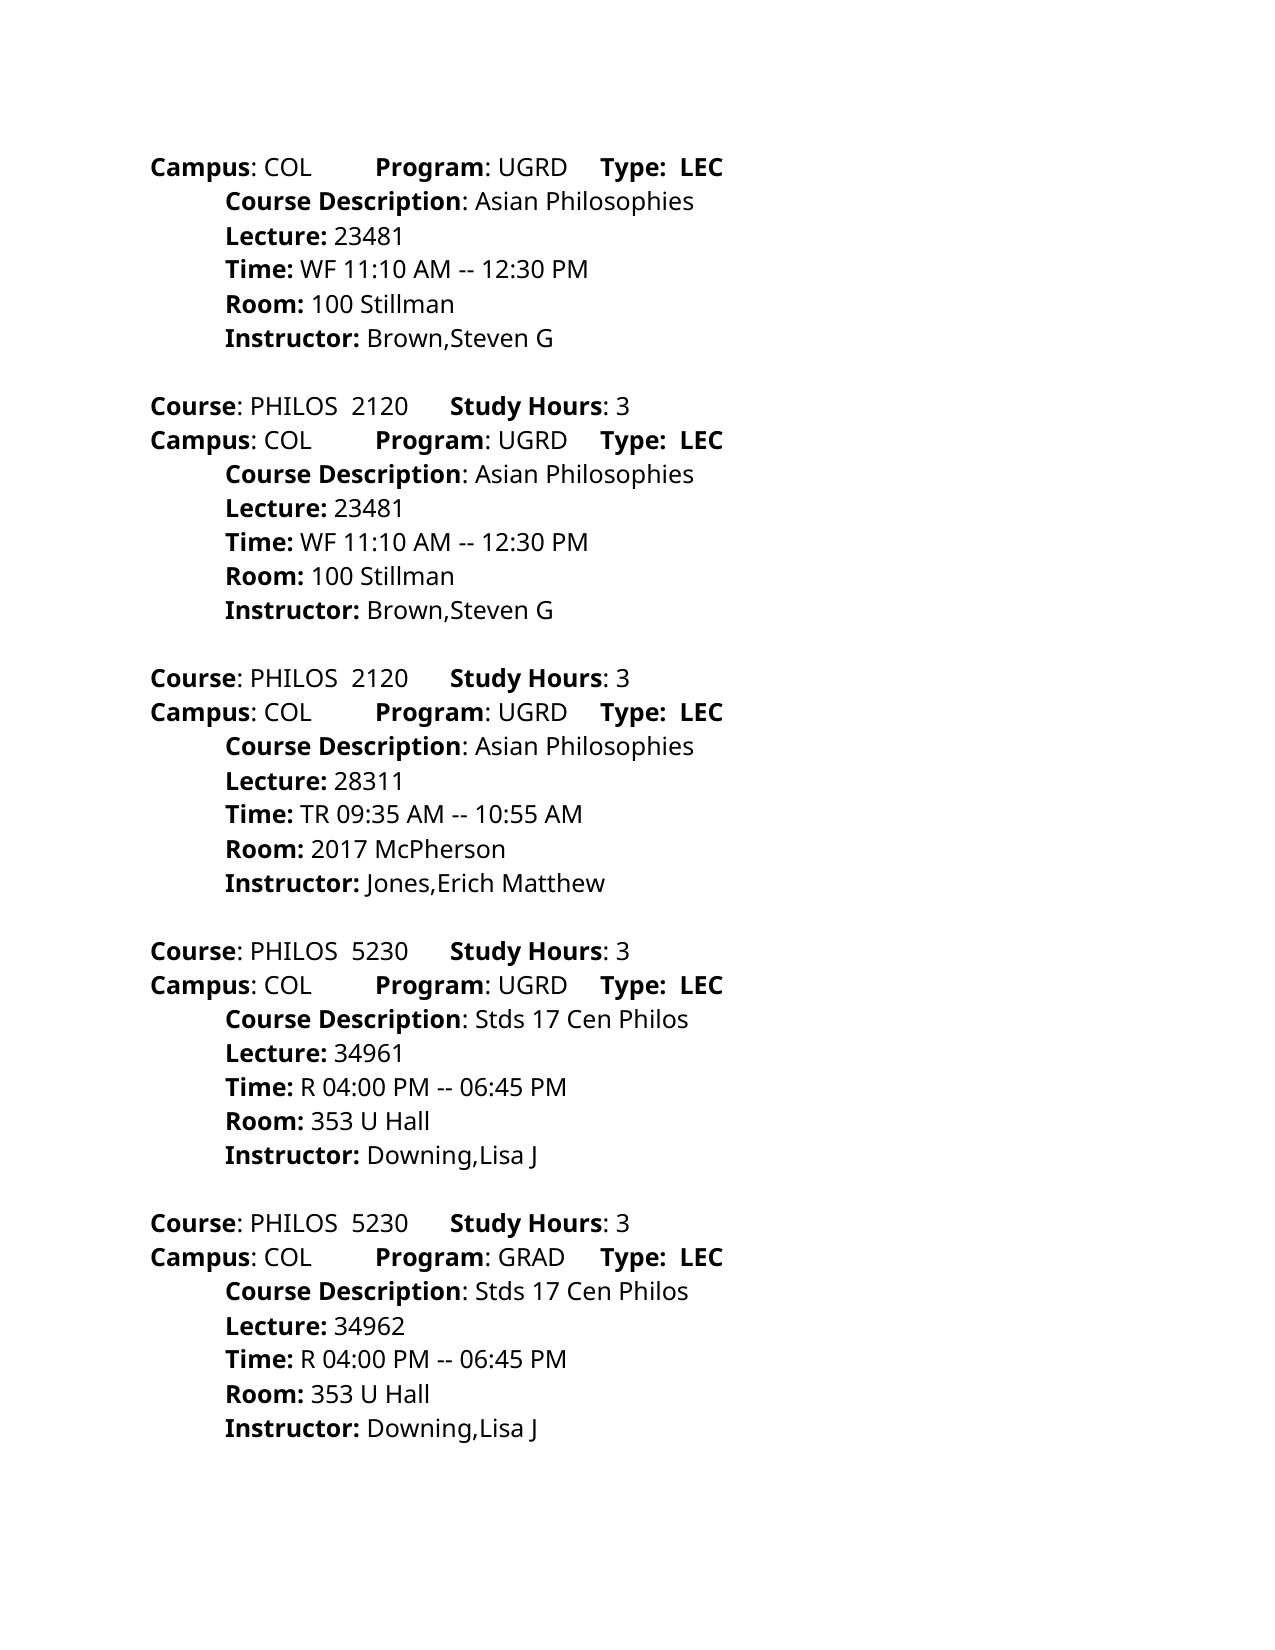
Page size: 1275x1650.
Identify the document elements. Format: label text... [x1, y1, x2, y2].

text Campus: COL Program: UGRD Type: LEC [150, 422, 1125, 457]
text Campus: COL Program: GRAD Type: LEC [150, 1240, 1125, 1274]
text Instructor: Downing,Lisa J [150, 1138, 1125, 1172]
text Course: PHILOS 5230 Study Hours: 3 [150, 933, 1125, 967]
text Course: PHILOS 2120 Study Hours: 3 [150, 661, 1125, 695]
text Time: TR 09:35 AM -- 10:55 AM [150, 797, 1125, 831]
text Lecture: 23481 [150, 218, 1125, 252]
text Instructor: Brown,Steven G [150, 320, 1125, 354]
text Campus: COL Program: UGRD Type: LEC [150, 967, 1125, 1002]
text Lecture: 28311 [150, 763, 1125, 797]
text Course Description: Asian Philosophies [150, 184, 1125, 218]
text Instructor: Jones,Erich Matthew [150, 865, 1125, 899]
text Time: WF 11:10 AM -- 12:30 PM [150, 525, 1125, 559]
text Lecture: 34961 [150, 1036, 1125, 1070]
text Course Description: Asian Philosophies [150, 457, 1125, 491]
text Campus: COL Program: UGRD Type: LEC [150, 150, 1125, 184]
text Instructor: Downing,Lisa J [150, 1410, 1125, 1444]
text Time: R 04:00 PM -- 06:45 PM [150, 1070, 1125, 1104]
text Room: 2017 McPherson [150, 831, 1125, 865]
text Room: 353 U Hall [150, 1376, 1125, 1410]
text Instructor: Brown,Steven G [150, 593, 1125, 627]
text Course: PHILOS 2120 Study Hours: 3 [150, 388, 1125, 422]
text Room: 353 U Hall [150, 1104, 1125, 1138]
text Course: PHILOS 5230 Study Hours: 3 [150, 1206, 1125, 1240]
text Campus: COL Program: UGRD Type: LEC [150, 695, 1125, 729]
text Course Description: Stds 17 Cen Philos [150, 1002, 1125, 1036]
text Course Description: Asian Philosophies [150, 729, 1125, 763]
text Room: 100 Stillman [150, 559, 1125, 593]
text Lecture: 34962 [150, 1308, 1125, 1342]
text Course Description: Stds 17 Cen Philos [150, 1274, 1125, 1308]
text Time: WF 11:10 AM -- 12:30 PM [150, 252, 1125, 286]
text Time: R 04:00 PM -- 06:45 PM [150, 1342, 1125, 1376]
text Lecture: 23481 [150, 491, 1125, 525]
text Room: 100 Stillman [150, 286, 1125, 320]
